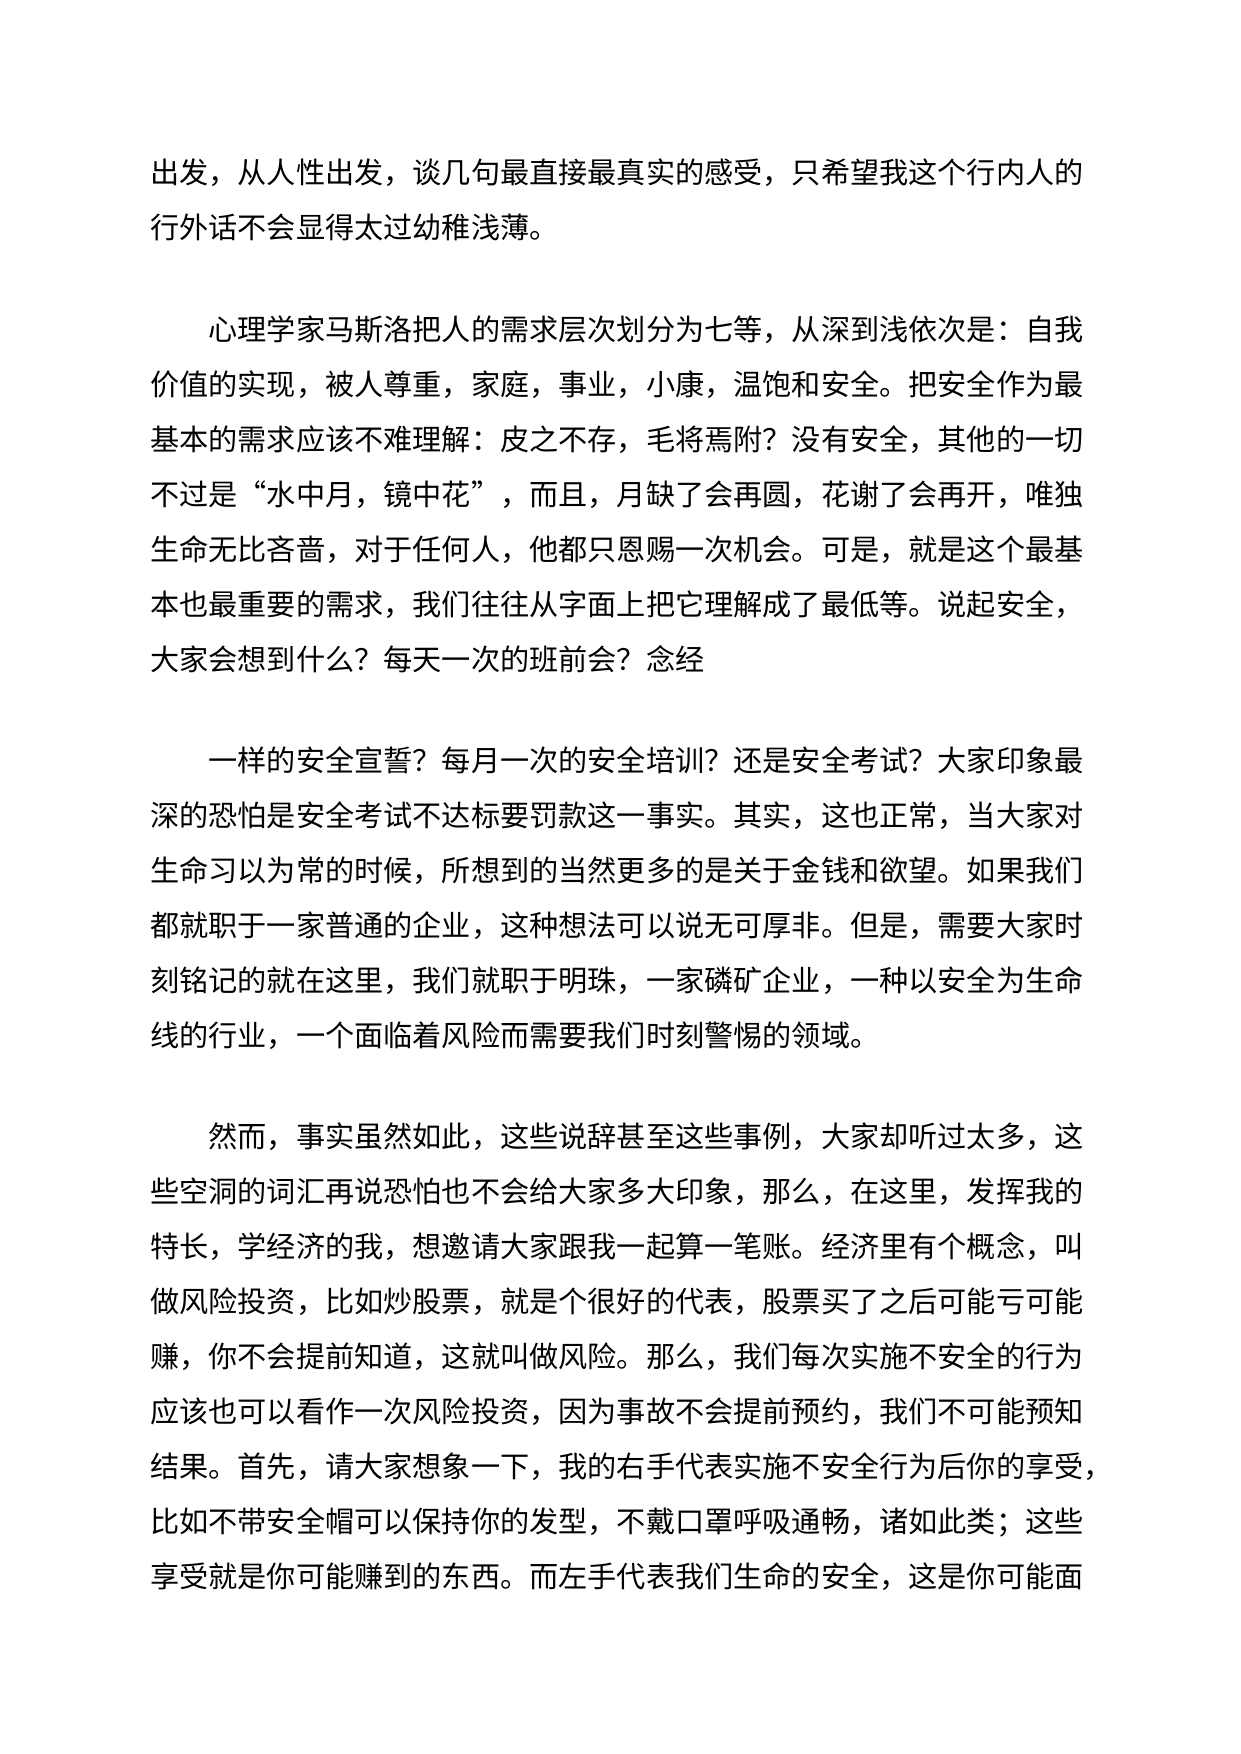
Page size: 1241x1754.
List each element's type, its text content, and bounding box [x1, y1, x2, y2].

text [150, 1114, 1090, 1596]
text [150, 150, 1090, 247]
text 一样的安全宣誓？每月一次的安全培训？还是安全考试？大家印象最深的恐怕是安全考试不达标要罚款这一事实。其实，这也正常，当大家对生命习以为常的时候，所想到的当然更多的是关于金钱和欲望。如果我们都就职于一家普通的企业，这种想法可以说无可厚非。但是，需要大家时刻铭记的就在这里，我们就职于明珠，一家磷矿企业，一种以安全为生命线的行业，一个面临着风险而需要我们时刻警惕的领域。 [150, 738, 1090, 1054]
text 心理学家马斯洛把人的需求层次划分为七等，从深到浅依次是：自我价值的实现，被人尊重，家庭，事业，小康，温饱和安全。把安全作为最基本的需求应该不难理解：皮之不存，毛将焉附？没有安全，其他的一切不过是“水中月，镜中花”，而且，月缺了会再圆，花谢了会再开，唯独生命无比吝啬，对于任何人，他都只恩赐一次机会。可是，就是这个最基本也最重要的需求，我们往往从字面上把它理解成了最低等。说起安全，大家会想到什么？每天一次的班前会？念经 [150, 307, 1090, 678]
